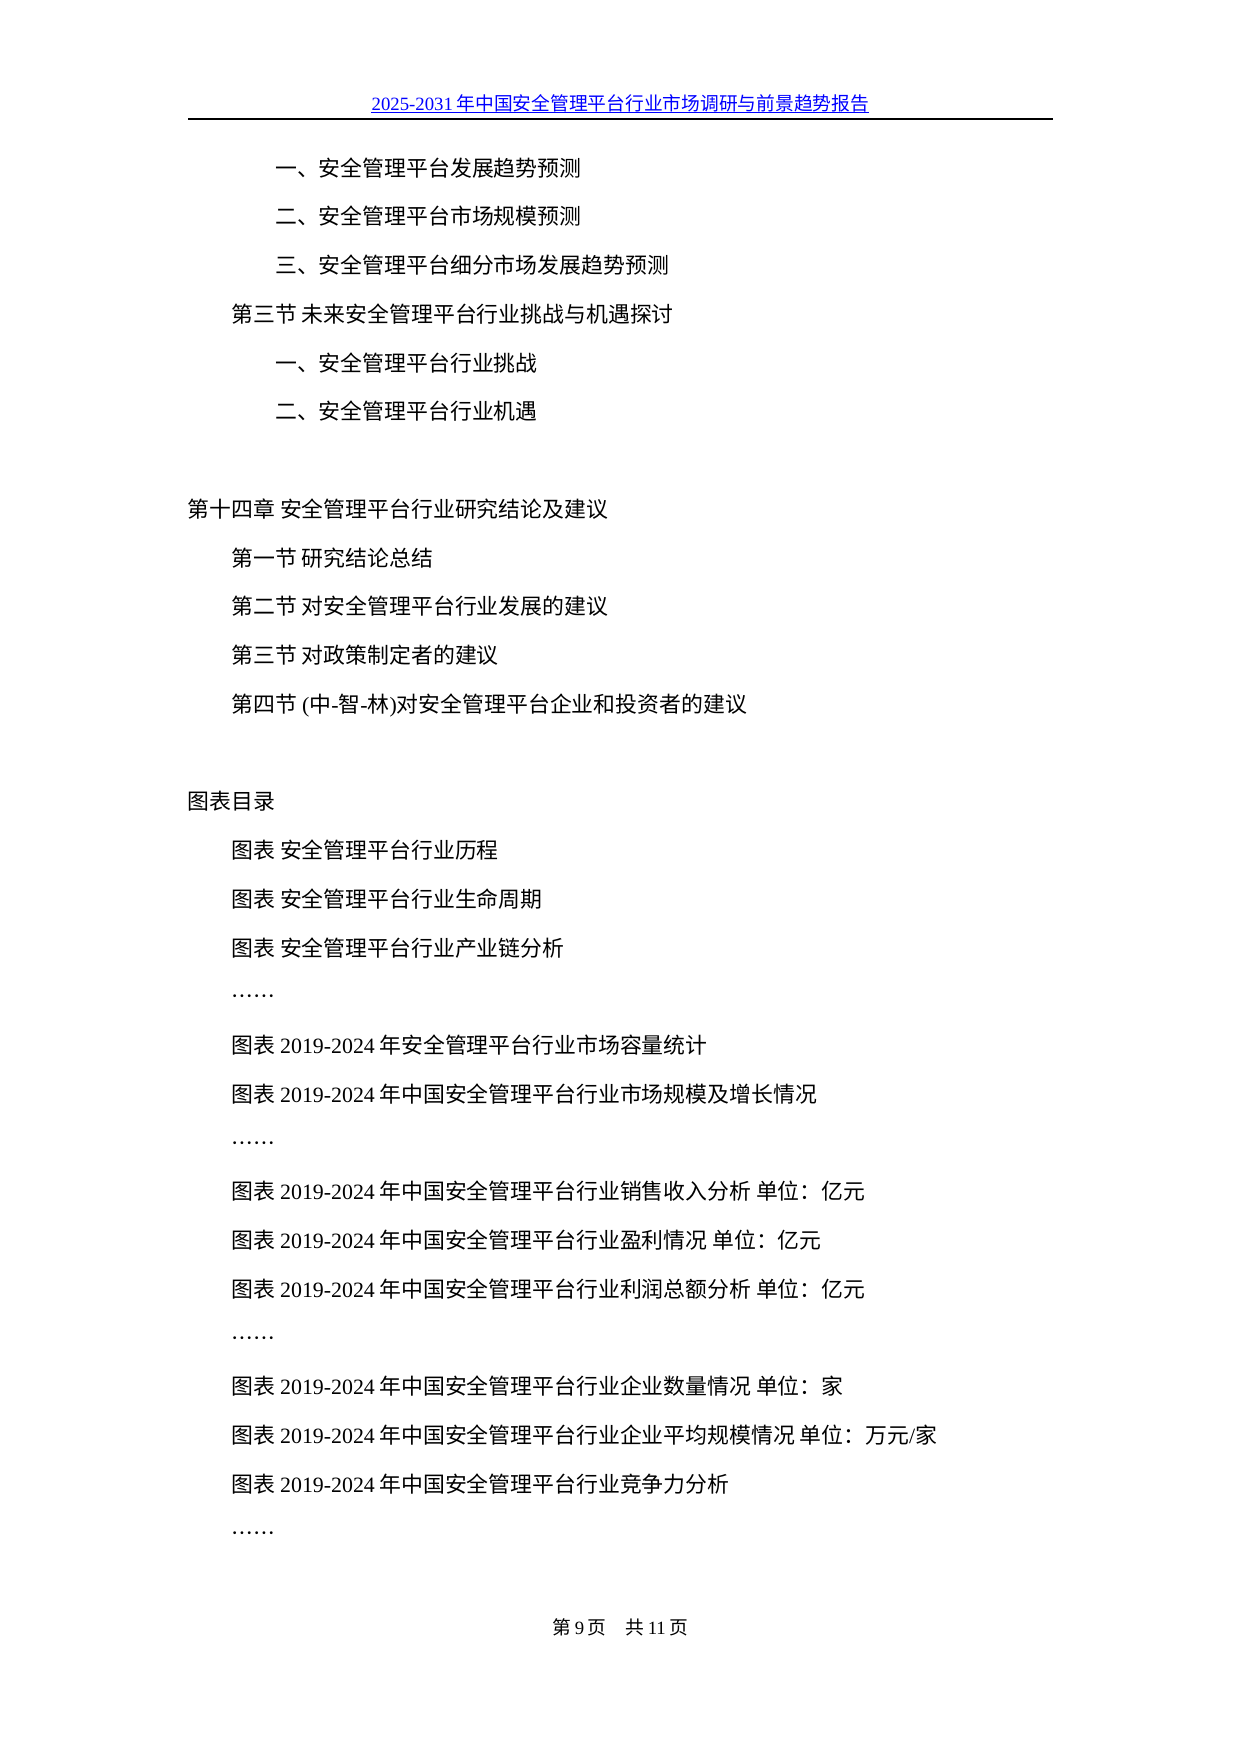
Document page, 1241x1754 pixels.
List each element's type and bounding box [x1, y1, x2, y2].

text [187, 150, 1053, 1548]
